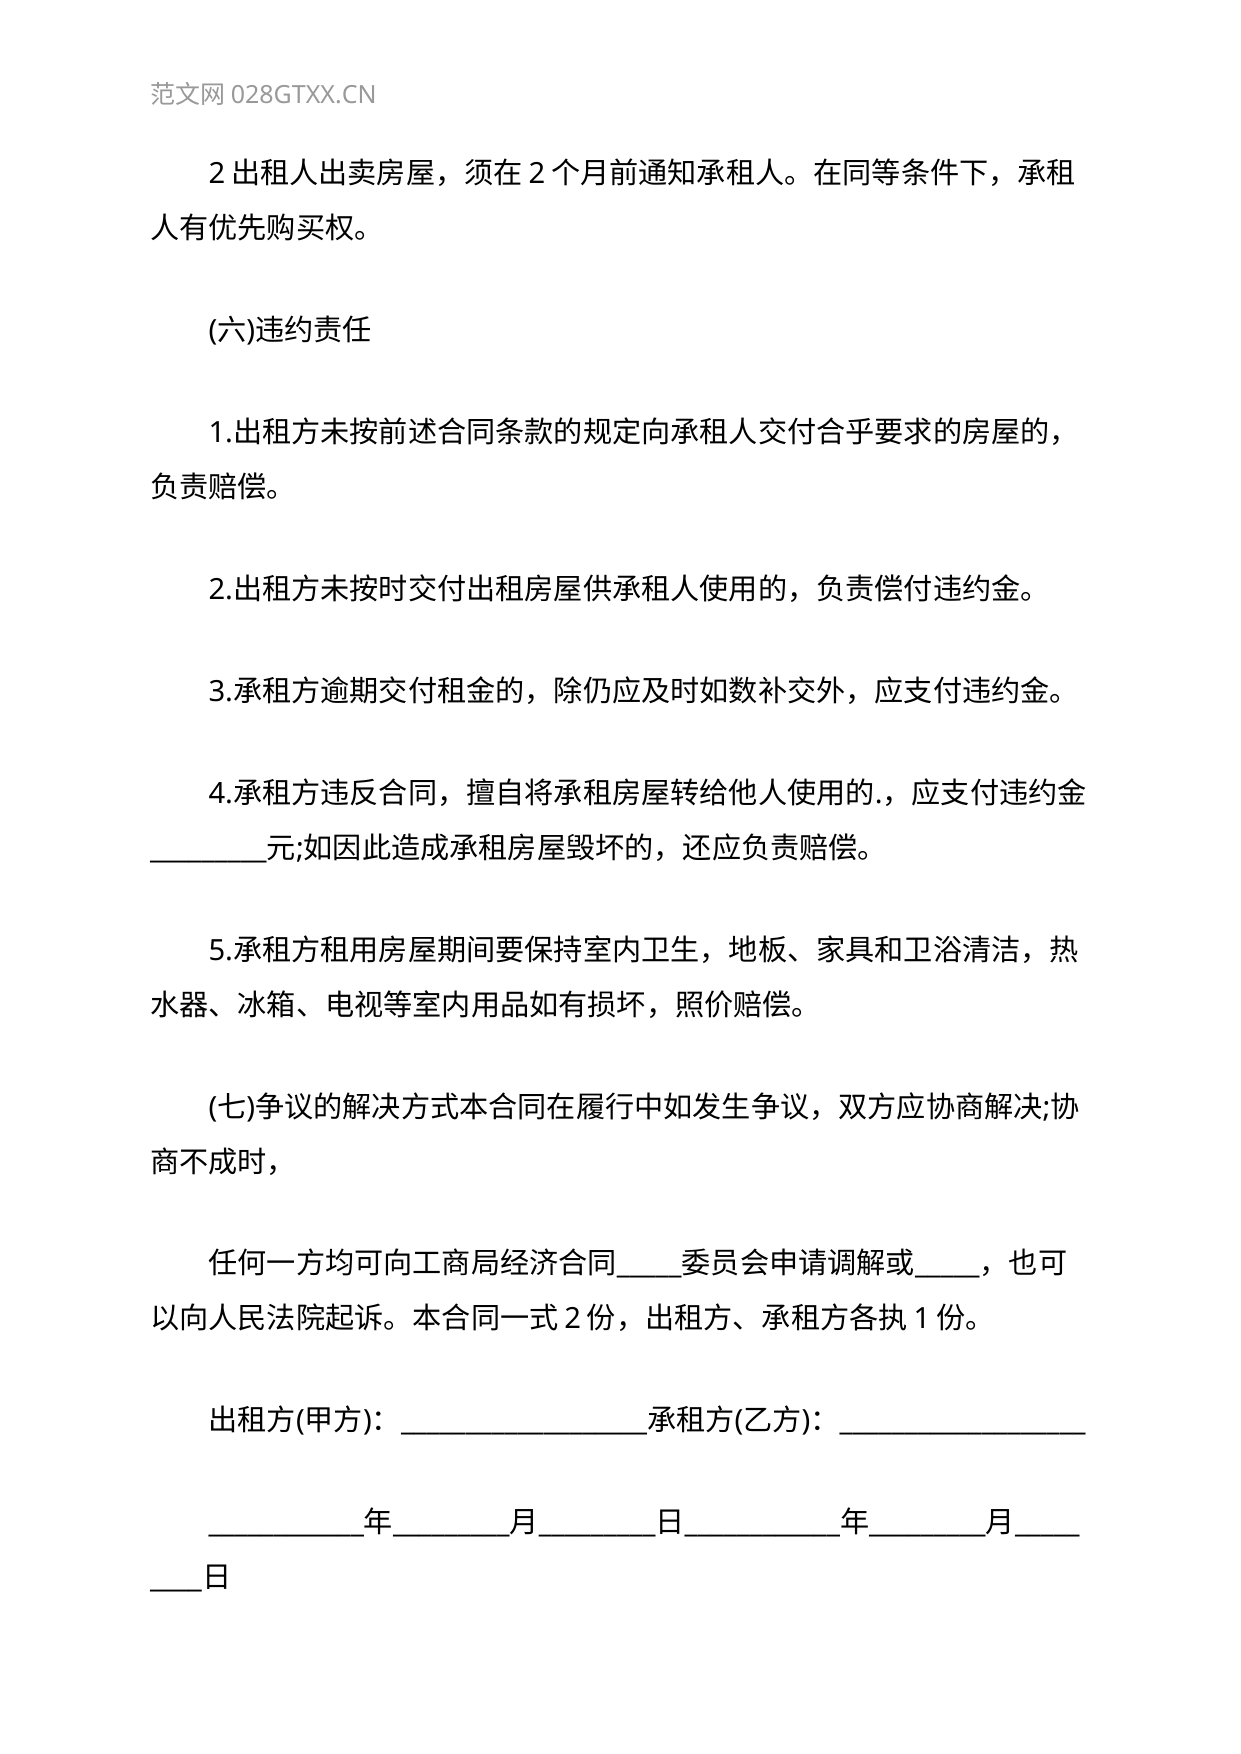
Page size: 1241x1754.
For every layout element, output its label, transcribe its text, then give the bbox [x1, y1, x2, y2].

text 1.出租方未按前述合同条款的规定向承租人交付合乎要求的房屋的，负责赔偿。 [150, 409, 1090, 506]
text 5.承租方租用房屋期间要保持室内卫生，地板、家具和卫浴清洁，热水器、冰箱、电视等室内用品如有损坏，照价赔偿。 [150, 926, 1090, 1024]
text 4.承租方违反合同，擅自将承租房屋转给他人使用的.，应支付违约金_________元;如因此造成承租房屋毁坏的，还应负责赔偿。 [150, 769, 1090, 867]
text 任何一方均可向工商局经济合同_____委员会申请调解或_____，也可以向人民法院起诉。本合同一式2份，出租方、承租方各执1份。 [150, 1240, 1090, 1337]
text 出租方(甲方)：___________________承租方(乙方)：___________________ [150, 1397, 1090, 1439]
text 2.出租方未按时交付出租房屋供承租人使用的，负责偿付违约金。 [150, 566, 1090, 608]
text 3.承租方逾期交付租金的，除仍应及时如数补交外，应支付违约金。 [150, 667, 1090, 710]
text (六)违约责任 [150, 307, 1090, 349]
text (七)争议的解决方式本合同在履行中如发生争议，双方应协商解决;协商不成时， [150, 1083, 1090, 1181]
text ____________年_________月_________日____________年_________月_________日 [150, 1499, 1090, 1596]
text 2出租人出卖房屋，须在2个月前通知承租人。在同等条件下，承租人有优先购买权。 [150, 150, 1090, 247]
